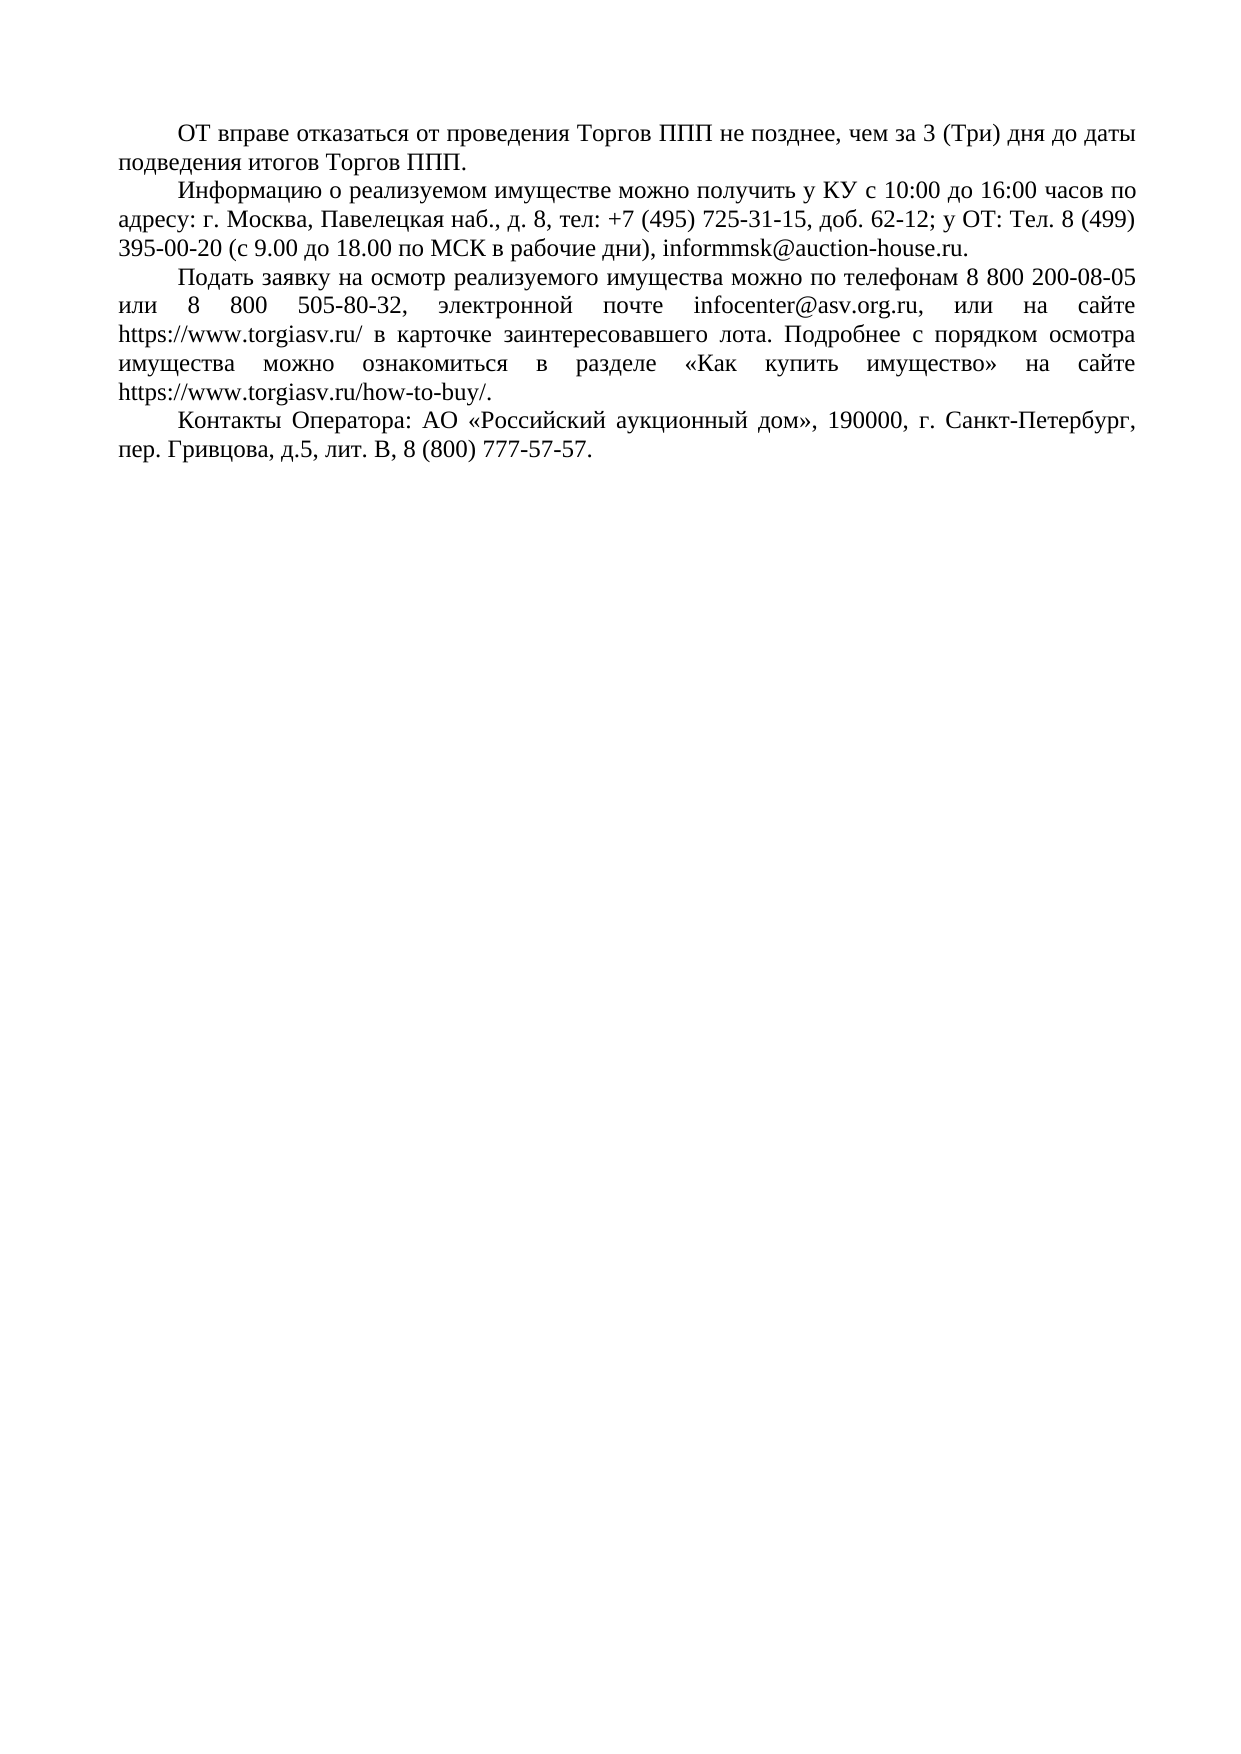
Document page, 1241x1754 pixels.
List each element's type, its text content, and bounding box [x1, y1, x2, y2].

text Информацию о реализуемом имуществе можно получить у КУ с 10:00 до 16:00 часов по адресу: г. Москва, Павелецкая наб., д. 8, тел: +7 (495) 725-31-15, доб. 62-12; у ОТ: Тел. 8 (499) 395-00-20 (с 9.00 до 18.00 по МСК в рабочие дни), informmsk@auction-house.ru. [118, 176, 1137, 262]
text ОТ вправе отказаться от проведения Торгов ППП не позднее, чем за 3 (Три) дня до даты подведения итогов Торгов ППП. [118, 118, 1137, 176]
text Контакты Оператора: АО «Российский аукционный дом», 190000, г. Санкт-Петербург, пер. Гривцова, д.5, лит. В, 8 (800) 777-57-57. [118, 406, 1137, 463]
text Подать заявку на осмотр реализуемого имущества можно по телефонам 8 800 200-08-05 или 8 800 505-80-32, электронной почте infocenter@asv.org.ru, или на сайте https://www.torgiasv.ru/ в карточке заинтересовавшего лота. Подробнее с порядком осмотра имущества можно ознакомиться в разделе «Как купить имущество» на сайте https://www.torgiasv.ru/how-to-buy/. [118, 262, 1137, 406]
